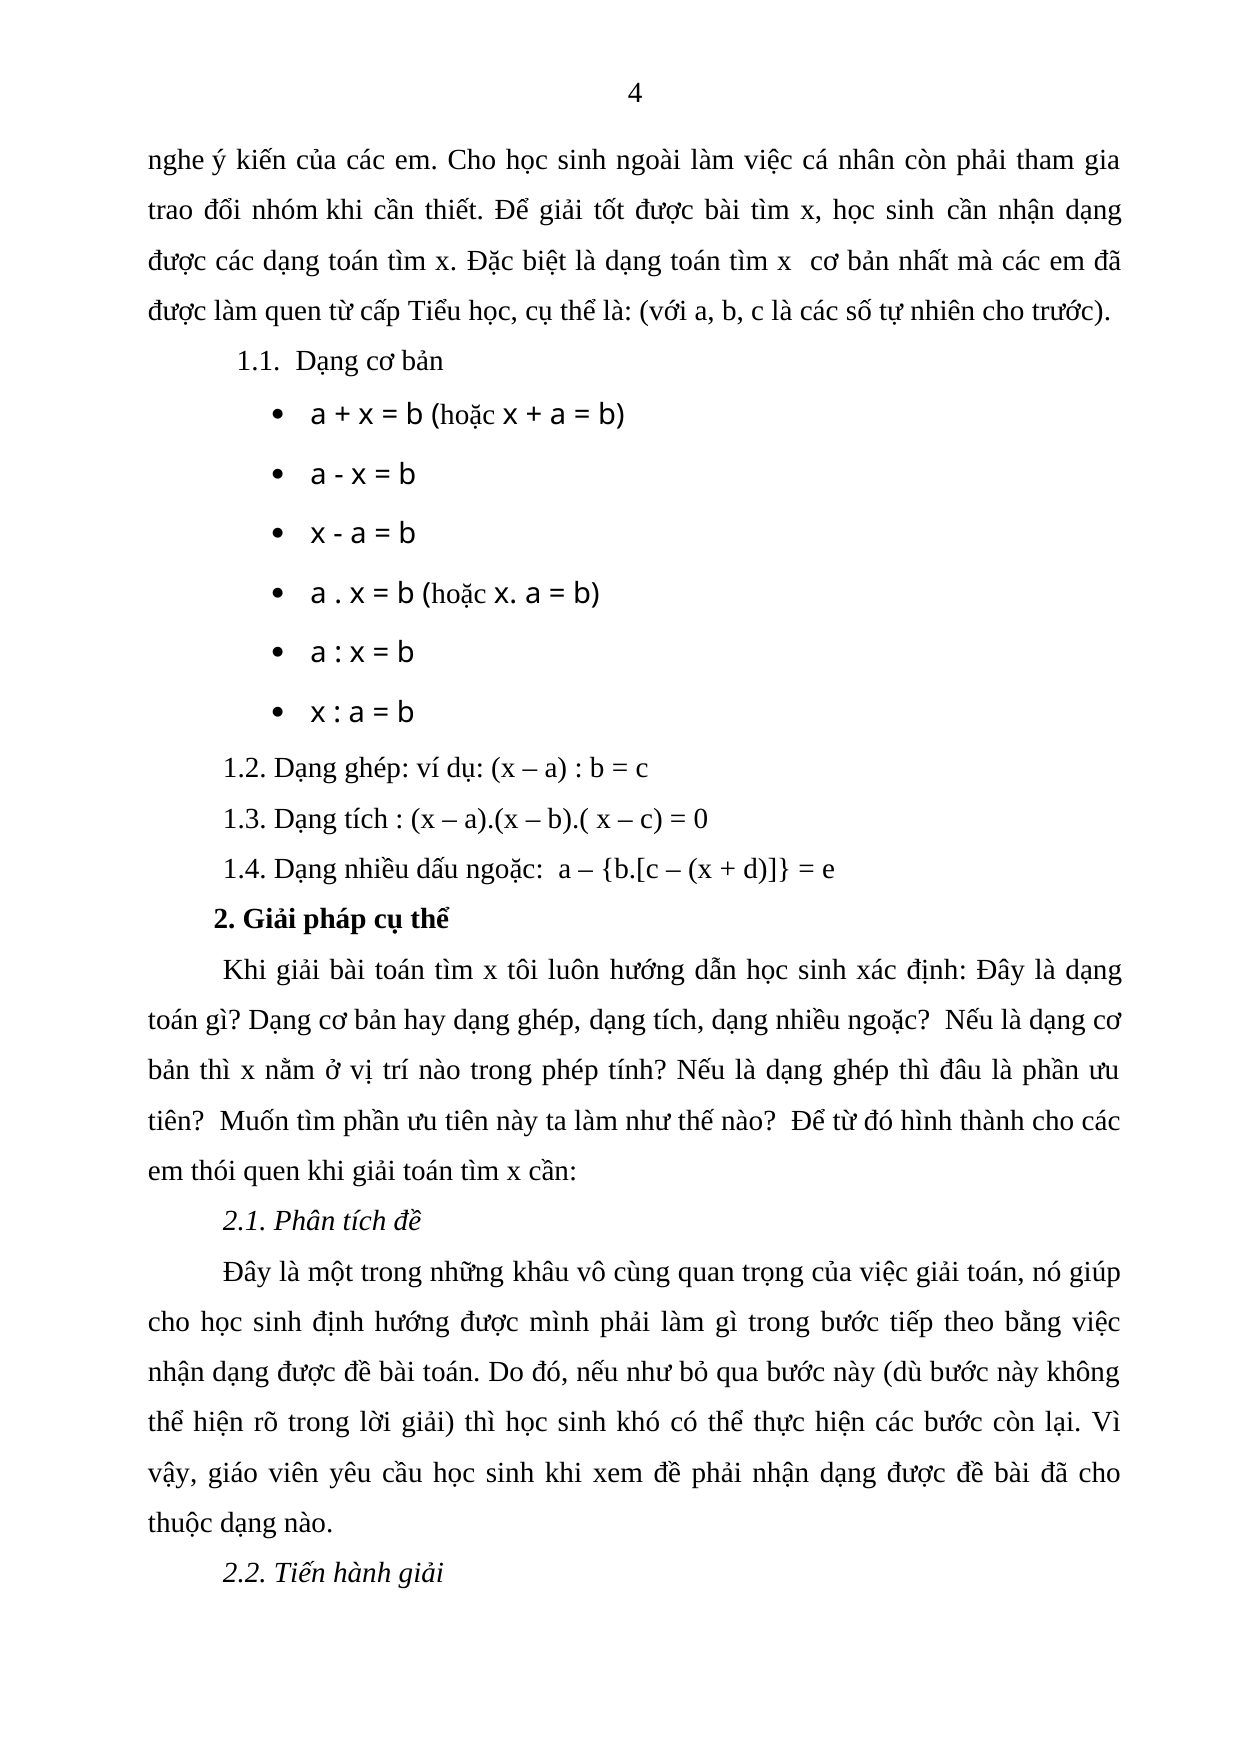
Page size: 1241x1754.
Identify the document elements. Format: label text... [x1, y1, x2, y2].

text 2. Giải pháp cụ thể [148, 901, 1122, 935]
list a . x = b (hoặc x. a = b) [273, 572, 1122, 612]
text 1.2. Dạng ghép: ví dụ: (x – a) : b = c [148, 751, 1122, 784]
text 1.3. Dạng tích : (x – a).(x – b).( x – c) = 0 [148, 801, 1122, 834]
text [148, 142, 1122, 327]
text Khi giải bài toán tìm x tôi luôn hướng dẫn học sinh xác định: Đây là dạng toán gì? Dạng cơ bản hay dạng ghép, dạng tích, dạng nhiều ngoặc? Nếu là dạng cơ bản thì x nằm ở vị trí nào trong phép tính? Nếu là dạng ghép thì đâu là phần ưu tiên? Muốn tìm phần ưu tiên này ta làm như thế nào? Để từ đó hình thành cho các em thói quen khi giải toán tìm x cần: [148, 952, 1122, 1187]
text 2.2. Tiến hành giải [148, 1556, 1122, 1589]
list x : a = b [273, 691, 1122, 731]
text 1.4. Dạng nhiều dấu ngoặc: a – {b.[c – (x + d)]} = e [148, 851, 1122, 885]
text Đây là một trong những khâu vô cùng quan trọng của việc giải toán, nó giúp cho học sinh định hướng được mình phải làm gì trong bước tiếp theo bằng việc nhận dạng được đề bài toán. Do đó, nếu như bỏ qua bước này (dù bước này không thể hiện rõ trong lời giải) thì học sinh khó có thể thực hiện các bước còn lại. Vì vậy, giáo viên yêu cầu học sinh khi xem đề phải nhận dạng được đề bài đã cho thuộc dạng nào. [148, 1254, 1122, 1539]
list Dạng cơ bản [236, 343, 1122, 377]
list a + x = b (hoặc x + a = b) [273, 394, 1122, 433]
list a : x = b [273, 632, 1122, 671]
list x - a = b [273, 513, 1122, 552]
list a - x = b [273, 453, 1122, 493]
text 2.1. Phân tích đề [148, 1203, 1122, 1237]
